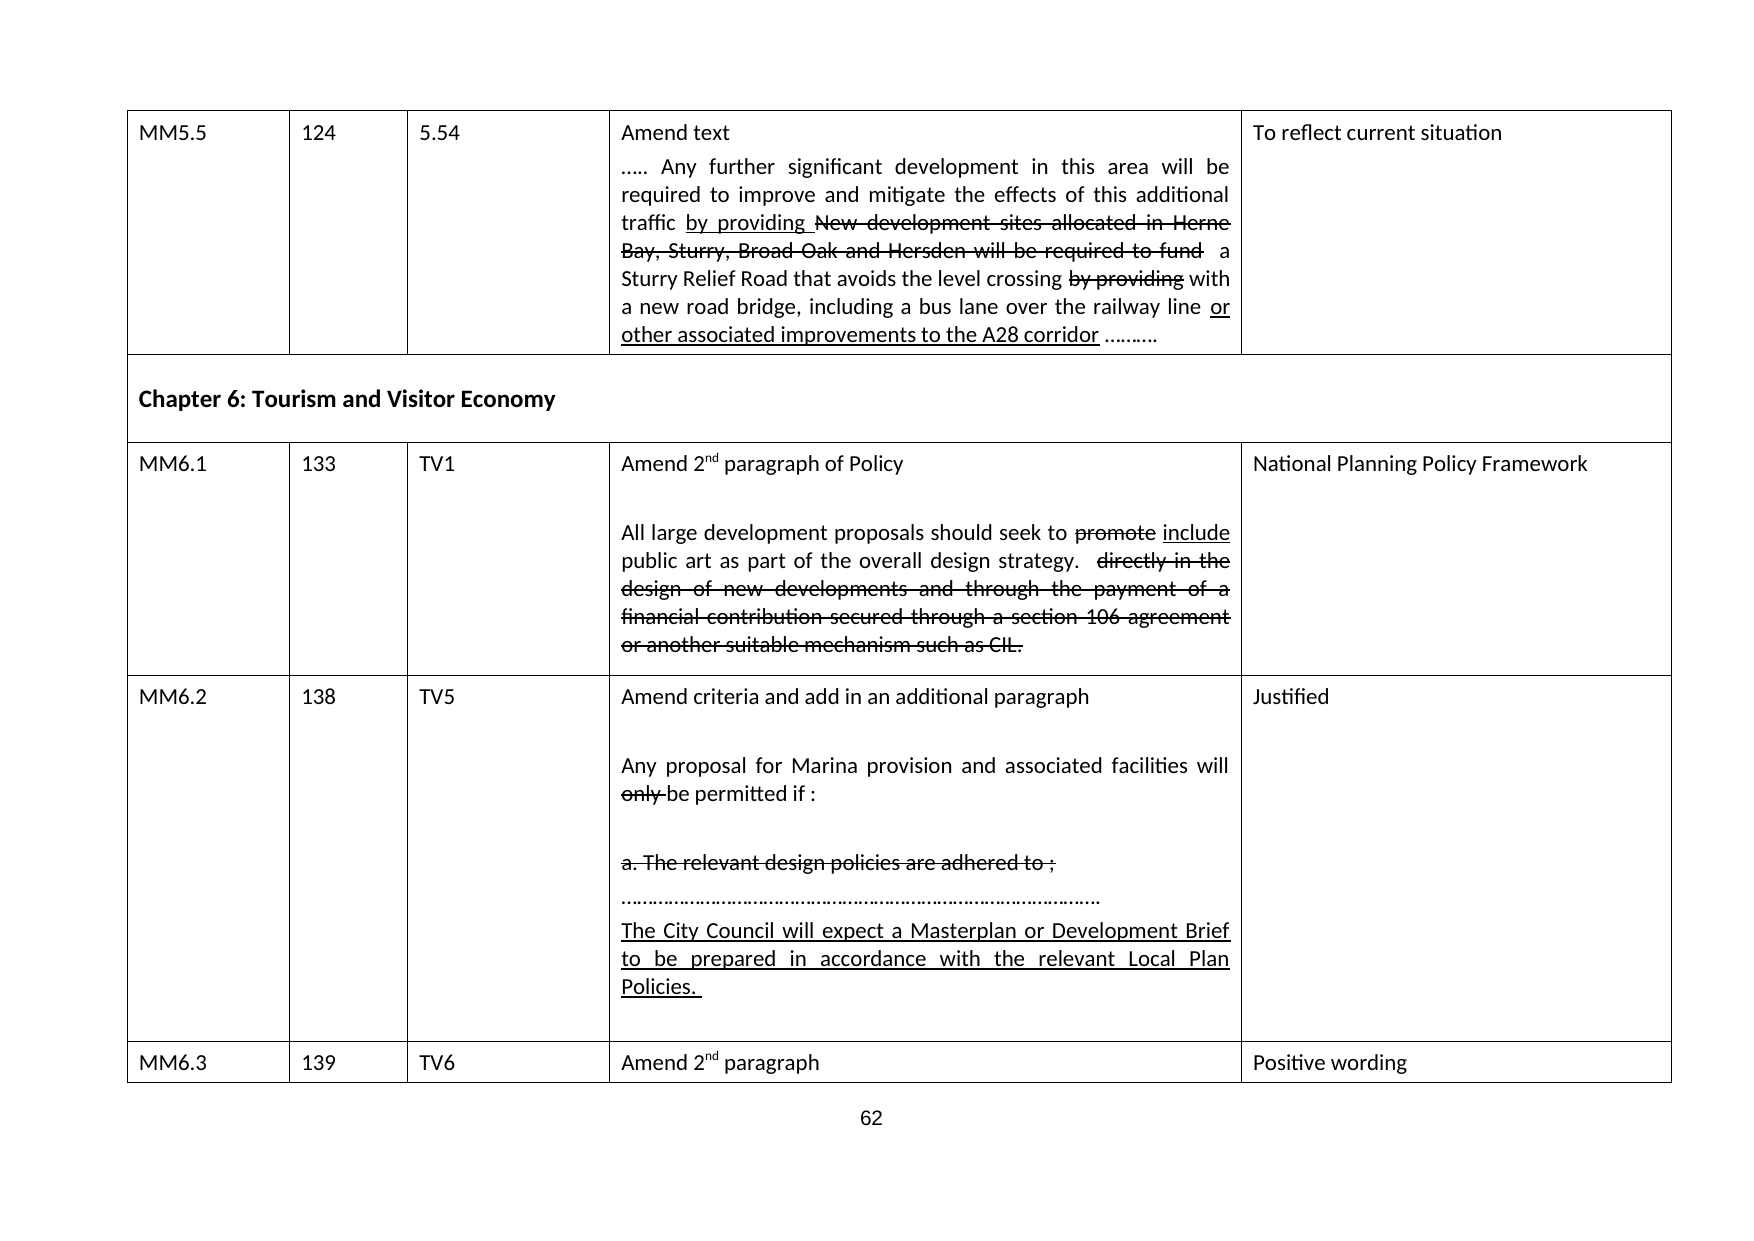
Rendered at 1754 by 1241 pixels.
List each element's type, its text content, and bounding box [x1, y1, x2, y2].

table_cell 5.54 [408, 111, 609, 354]
table_cell TV1 [408, 443, 609, 675]
table_cell Amend criteria and add in an additional paragraph Any proposal for Marina provision and associated facilities will only be permitted if : a. The relevant design policies are adhered to ; ………………………………………………………………………………. The City Council will expect a Masterplan or Development Brief to be prepared in accordance with the relevant Local Plan Policies. [610, 676, 1241, 1041]
table_cell Justified [1242, 676, 1671, 1041]
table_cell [610, 1042, 1241, 1082]
table_cell TV6 [408, 1042, 609, 1082]
table_cell MM6.1 [128, 443, 289, 675]
table_cell Amend text ….. Any further significant development in this area will be required to improve and mitigate the effects of this additional traffic by providing New development sites allocated in Herne Bay, Sturry, Broad Oak and Hersden will be required to fund a Sturry Relief Road that avoids the level crossing by providing with a new road bridge, including a bus lane over the railway line or other associated improvements to the A28 corridor ………. [610, 111, 1241, 354]
table_cell TV5 [408, 676, 609, 1041]
table_cell 124 [290, 111, 407, 354]
table_cell 139 [290, 1042, 407, 1082]
table_cell MM6.2 [128, 676, 289, 1041]
table_cell 133 [290, 443, 407, 675]
table_cell MM5.5 [128, 111, 289, 354]
table_cell Amend 2nd paragraph of Policy All large development proposals should seek to promote include public art as part of the overall design strategy. directly in the design of new developments and through the payment of a financial contribution secured through a section 106 agreement or another suitable mechanism such as CIL. [610, 443, 1241, 675]
table_cell National Planning Policy Framework [1242, 443, 1671, 675]
table_cell 138 [290, 676, 407, 1041]
table_cell Positive wording [1242, 1042, 1671, 1082]
table_cell MM6.3 [128, 1042, 289, 1082]
table_cell Chapter 6: Tourism and Visitor Economy [128, 355, 1671, 442]
table_cell To reflect current situation [1242, 111, 1671, 354]
